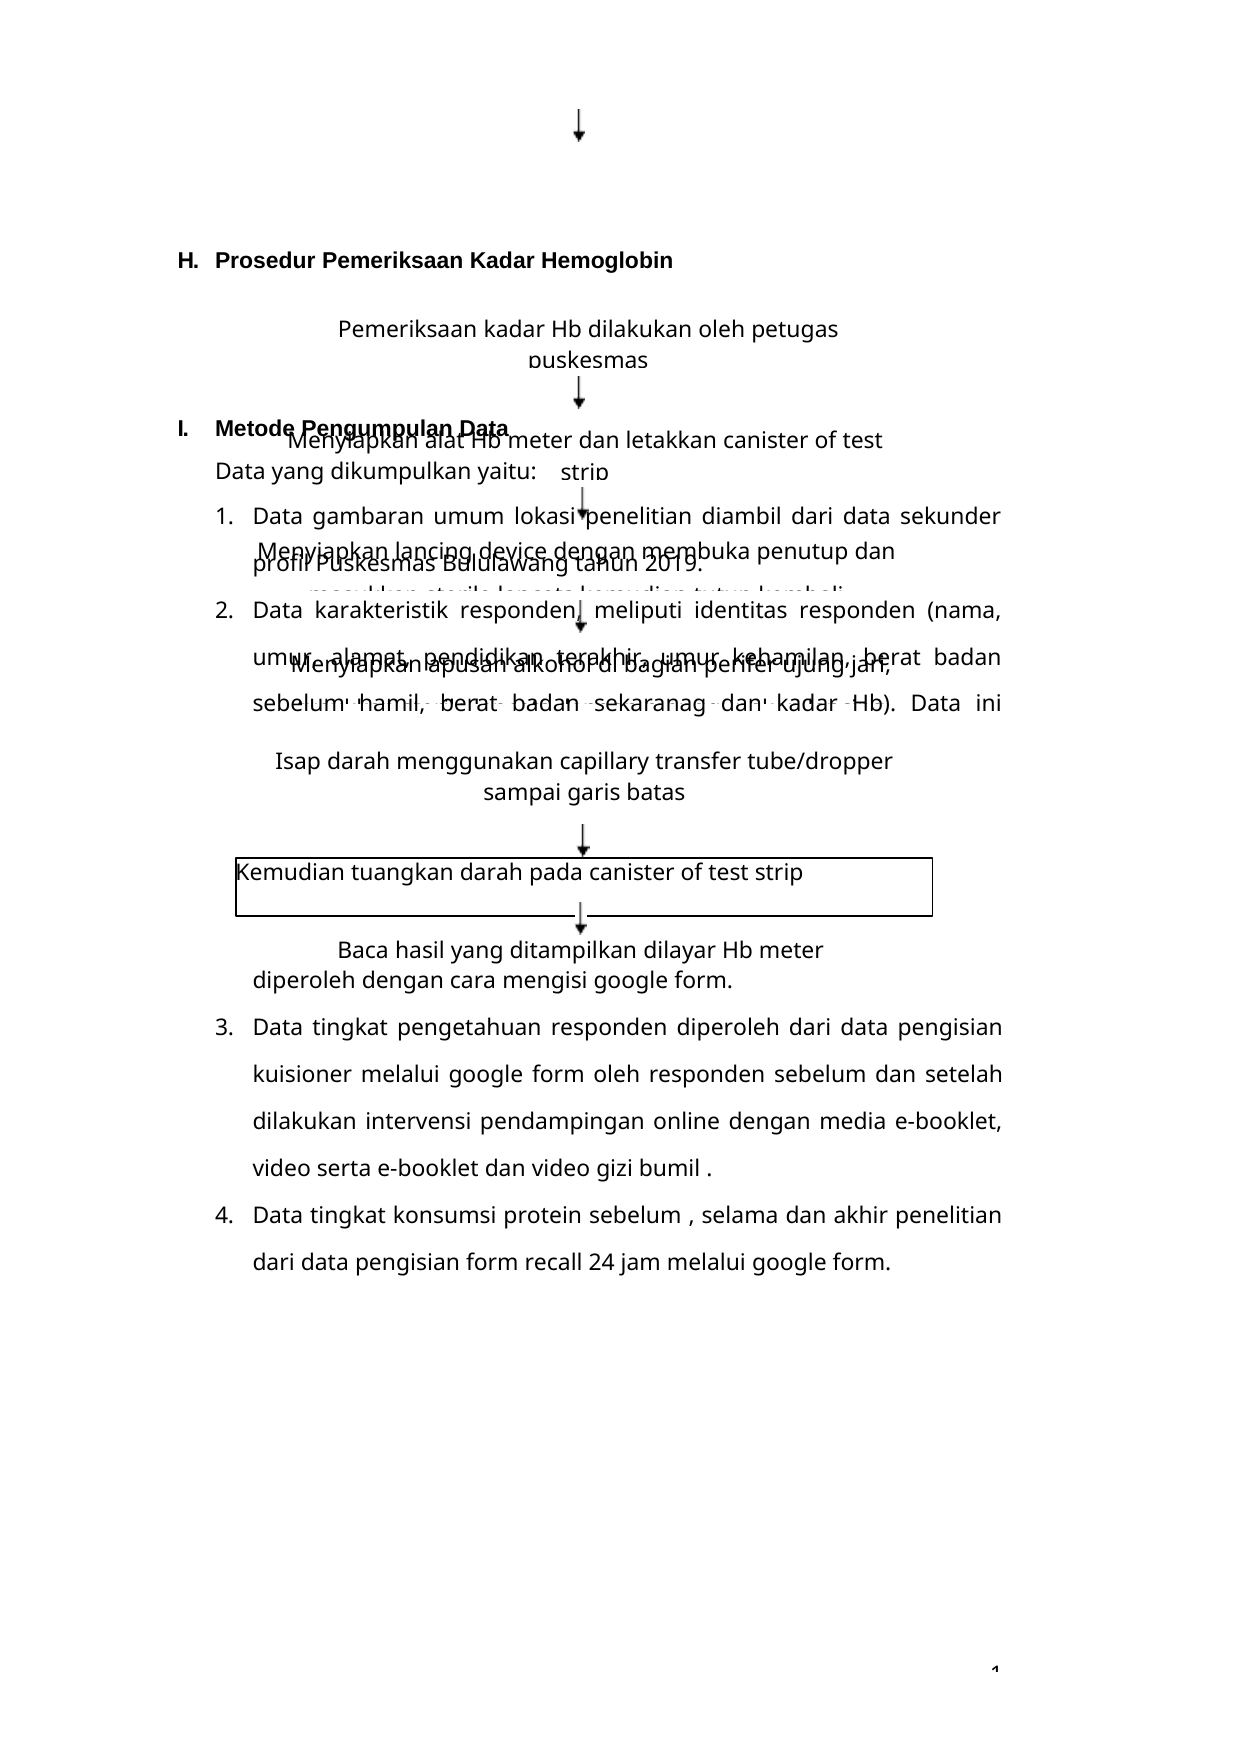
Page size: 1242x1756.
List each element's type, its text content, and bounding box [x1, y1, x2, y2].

list Data tingkat konsumsi protein sebelum , selama dan akhir penelitian dari data pengisian form recall 24 jam melalui google form. [215, 1199, 1003, 1277]
list Data gambaran umum lokasi penelitian diambil dari data sekunder profil Puskesmas Bululawang tahun 2019. [215, 500, 1002, 578]
subtitle Prosedur Pemeriksaan Kadar Hemoglobin [177, 247, 1204, 273]
list Data tingkat pengetahuan responden diperoleh dari data pengisian kuisioner melalui google form oleh responden sebelum dan setelah dilakukan intervensi pendampingan online dengan media e-booklet, video serta e-booklet dan video gizi bumil . [215, 1011, 1003, 1183]
picture [574, 600, 587, 633]
text Data yang dikumpulkan yaitu: [215, 455, 1204, 486]
list Data karakteristik responden, meliputi identitas responden (nama, umur, alamat, pendidikan terakhir, umur kehamilan, berat badan sebelum hamil, berat badan sekaranag dan kadar Hb). Data ini diperoleh dengan cara mengisi google form. [215, 593, 1002, 996]
list Metode Pengumpulan Data [177, 415, 1204, 442]
picture [576, 487, 589, 520]
picture [572, 376, 585, 409]
picture [572, 109, 585, 142]
